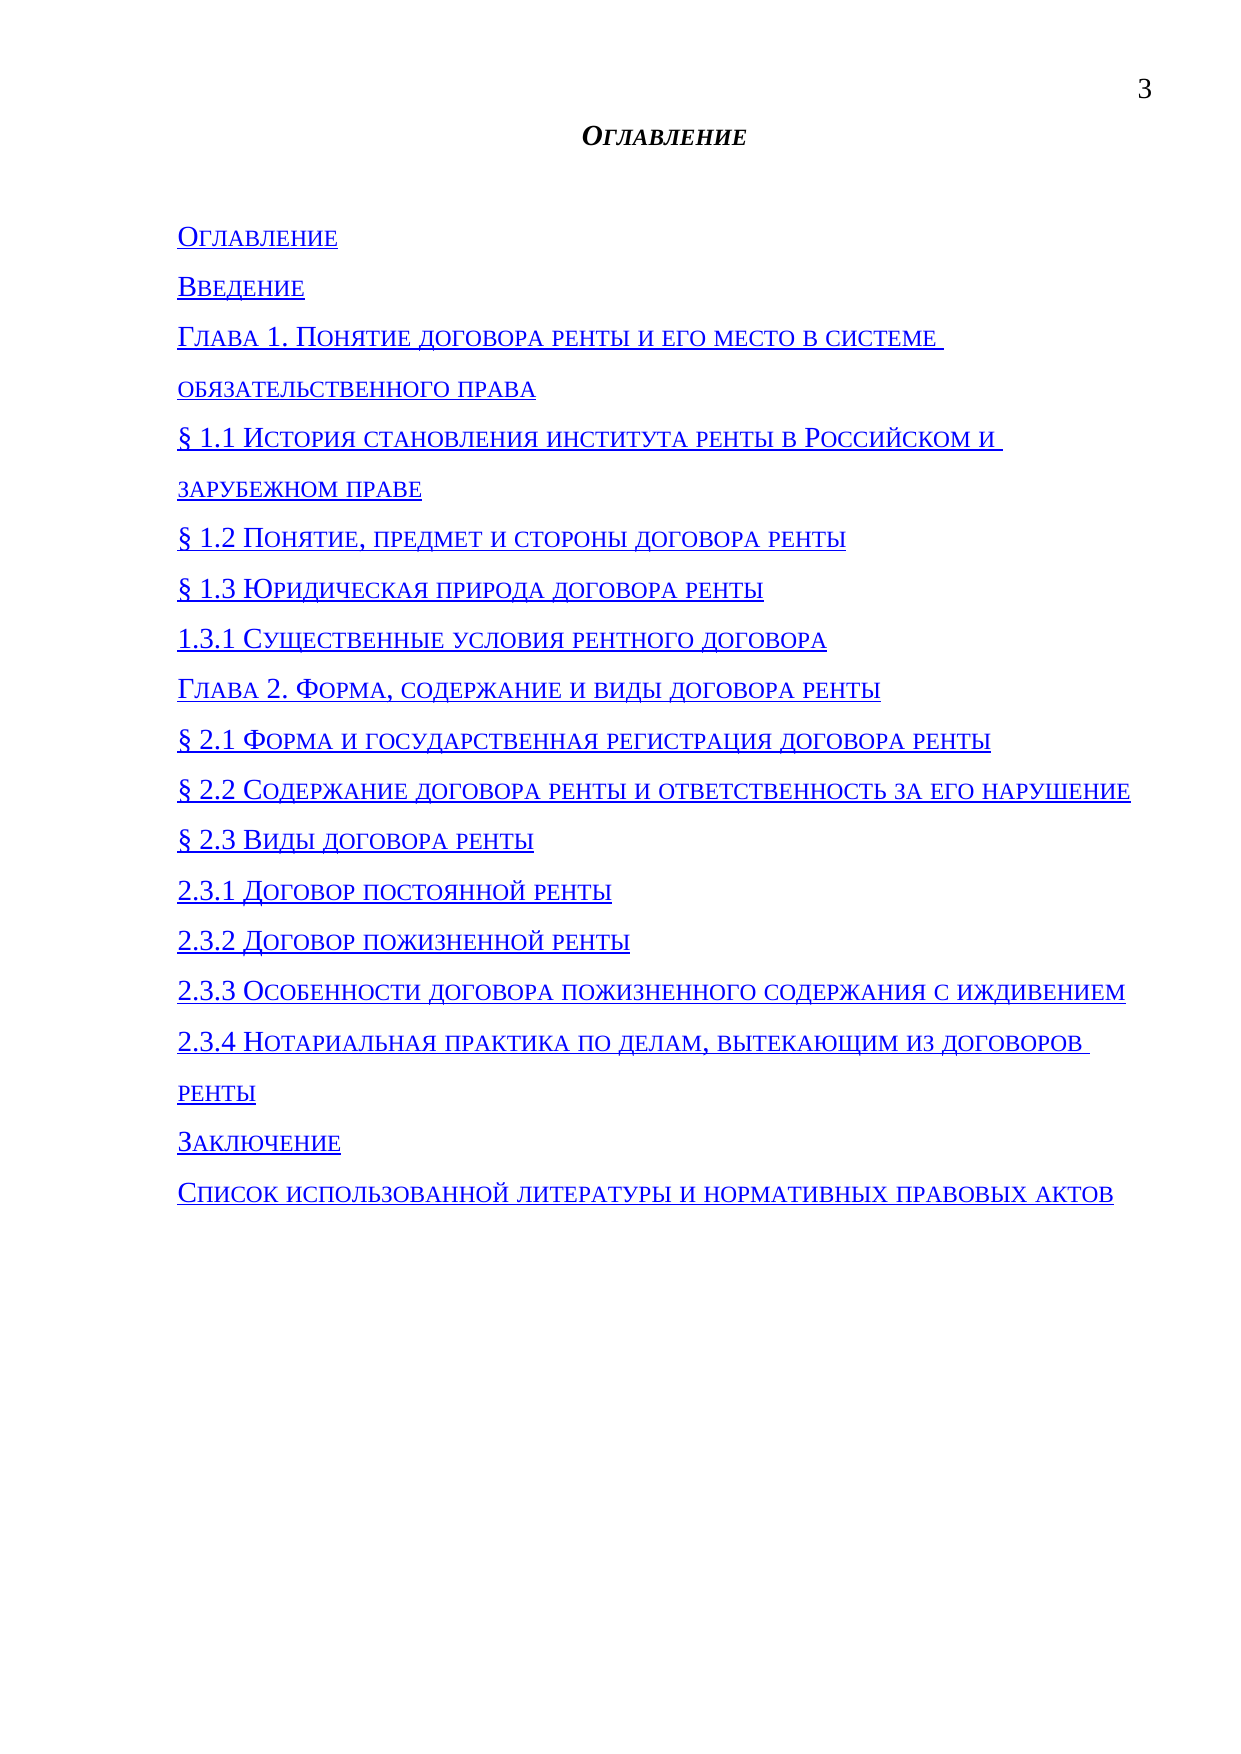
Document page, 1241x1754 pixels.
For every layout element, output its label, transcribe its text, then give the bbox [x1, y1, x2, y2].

text 2.3.3 Особенности договора пожизненного содержания с иждивением [177, 973, 1152, 1007]
text Глава 1. Понятие договора ренты и его место в системе обязательственного права [177, 319, 1152, 403]
text § 2.2 Содержание договора ренты и ответственность за его нарушение [177, 772, 1152, 806]
text Глава 2. Форма, содержание и виды договора ренты [177, 672, 1152, 705]
subtitle Оглавление [177, 118, 1152, 152]
text § 1.2 Понятие, предмет и стороны договора ренты [177, 521, 1152, 554]
text Список использованной литературы и нормативных правовых актов [177, 1175, 1152, 1208]
text § 1.1 История становления института ренты в Российском и зарубежном праве [177, 420, 1152, 504]
text 2.3.4 Нотариальная практика по делам, вытекающим из договоров ренты [177, 1024, 1152, 1108]
text 2.3.2 Договор пожизненной ренты [177, 923, 1152, 957]
text § 2.3 Виды договора ренты [177, 822, 1152, 856]
text Заключение [177, 1124, 1152, 1158]
text Оглавление [177, 219, 1152, 252]
text § 2.1 Форма и государственная регистрация договора ренты [177, 722, 1152, 755]
text 2.3.1 Договор постоянной ренты [177, 873, 1152, 906]
text Введение [177, 269, 1152, 303]
text § 1.3 Юридическая природа договора ренты [177, 571, 1152, 604]
text 1.3.1 Существенные условия рентного договора [177, 621, 1152, 655]
